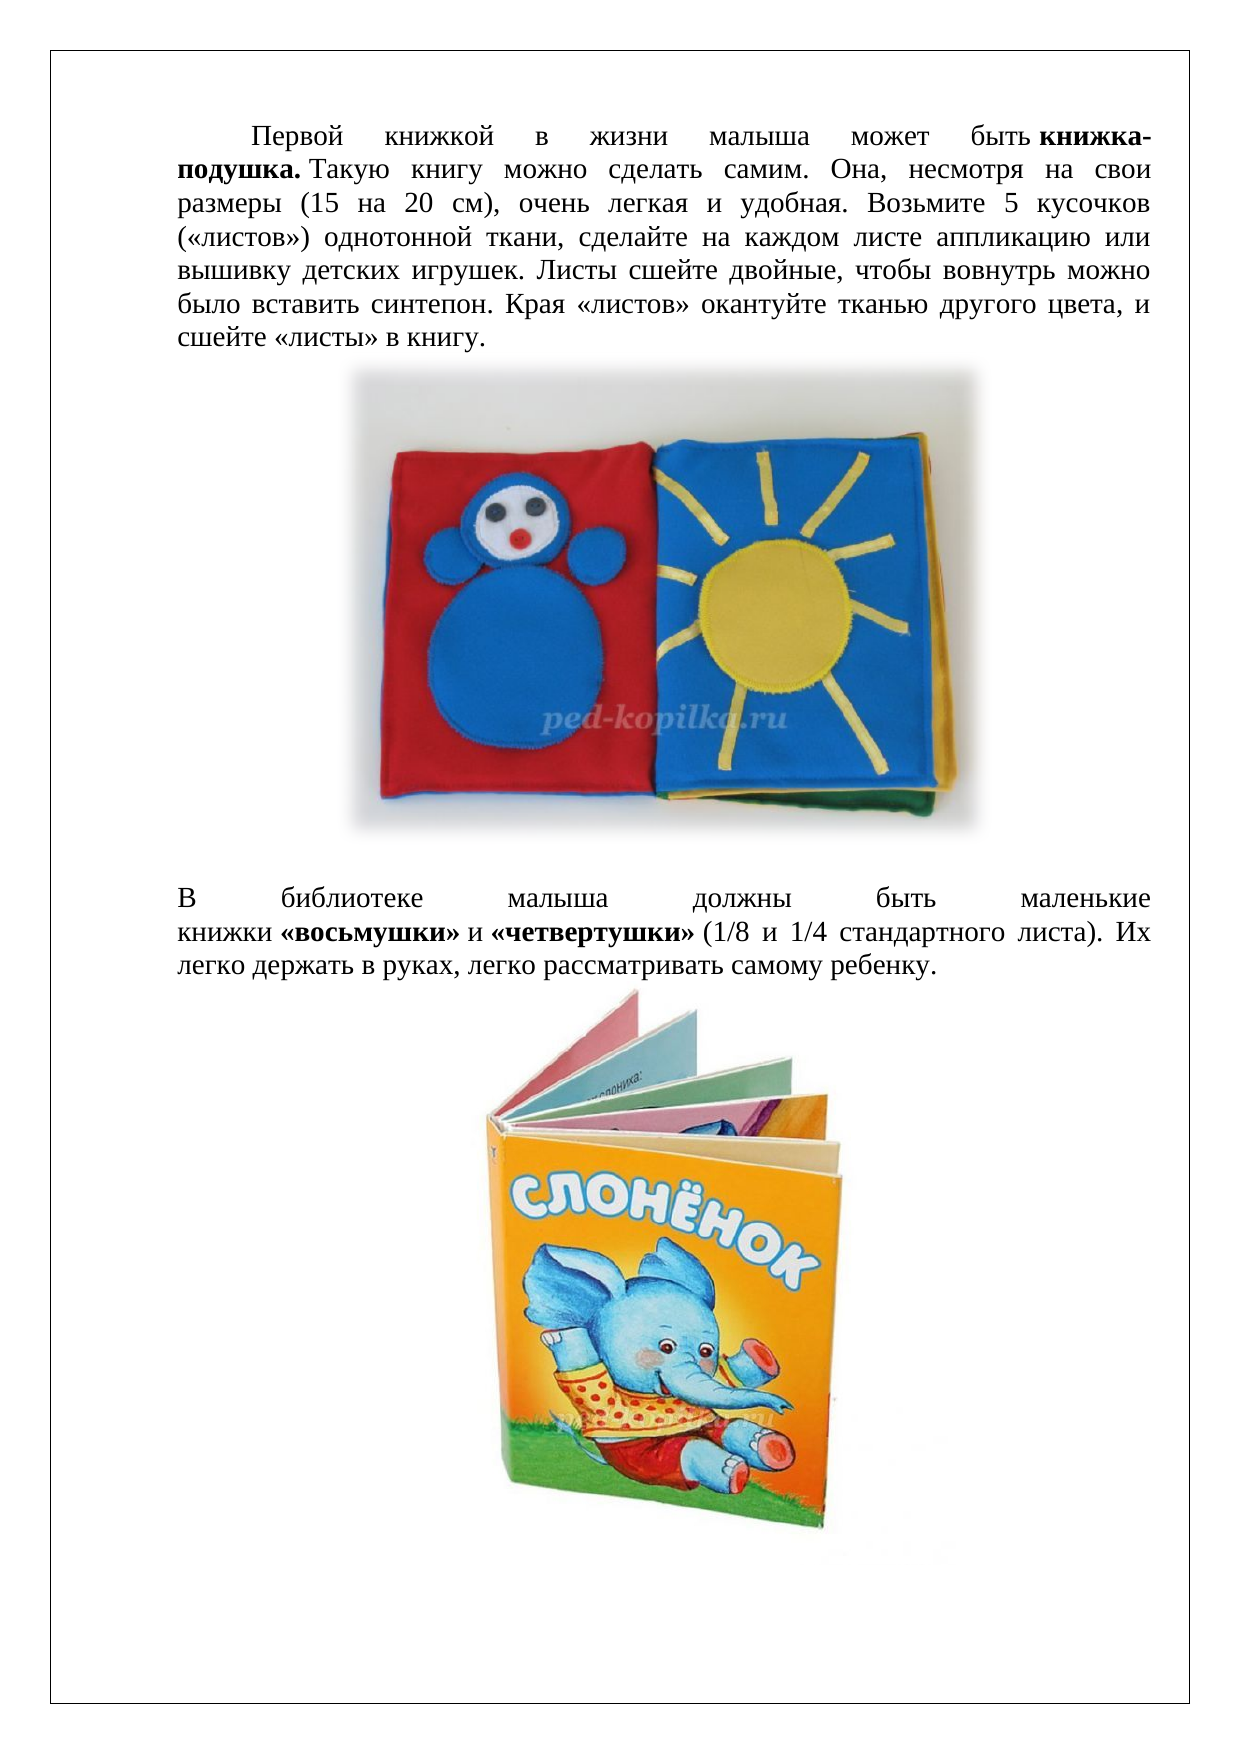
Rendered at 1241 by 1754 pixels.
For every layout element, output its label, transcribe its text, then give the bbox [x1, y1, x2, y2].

text В библиотеке малыша должны быть маленькие книжки «восьмушки» и «четвертушки» (1/8 и 1/4 стандартного листа). Их легко держать в руках, легко рассматривать самому ребенку. [177, 847, 1152, 981]
text Первой книжкой в жизни малыша может быть книжка-подушка. Такую книгу можно сделать самим. Она, несмотря на свои размеры (15 на 20 см), очень легкая и удобная. Возьмите 5 кусочков («листов») однотонной ткани, сделайте на каждом листе аппликацию или вышивку детских игрушек. Листы сшейте двойные, чтобы вовнутрь можно было вставить синтепон. Края «листов» окантуйте тканью другого цвета, и сшейте «листы» в книгу. [177, 118, 1152, 353]
picture [372, 981, 957, 1565]
picture [364, 381, 965, 817]
